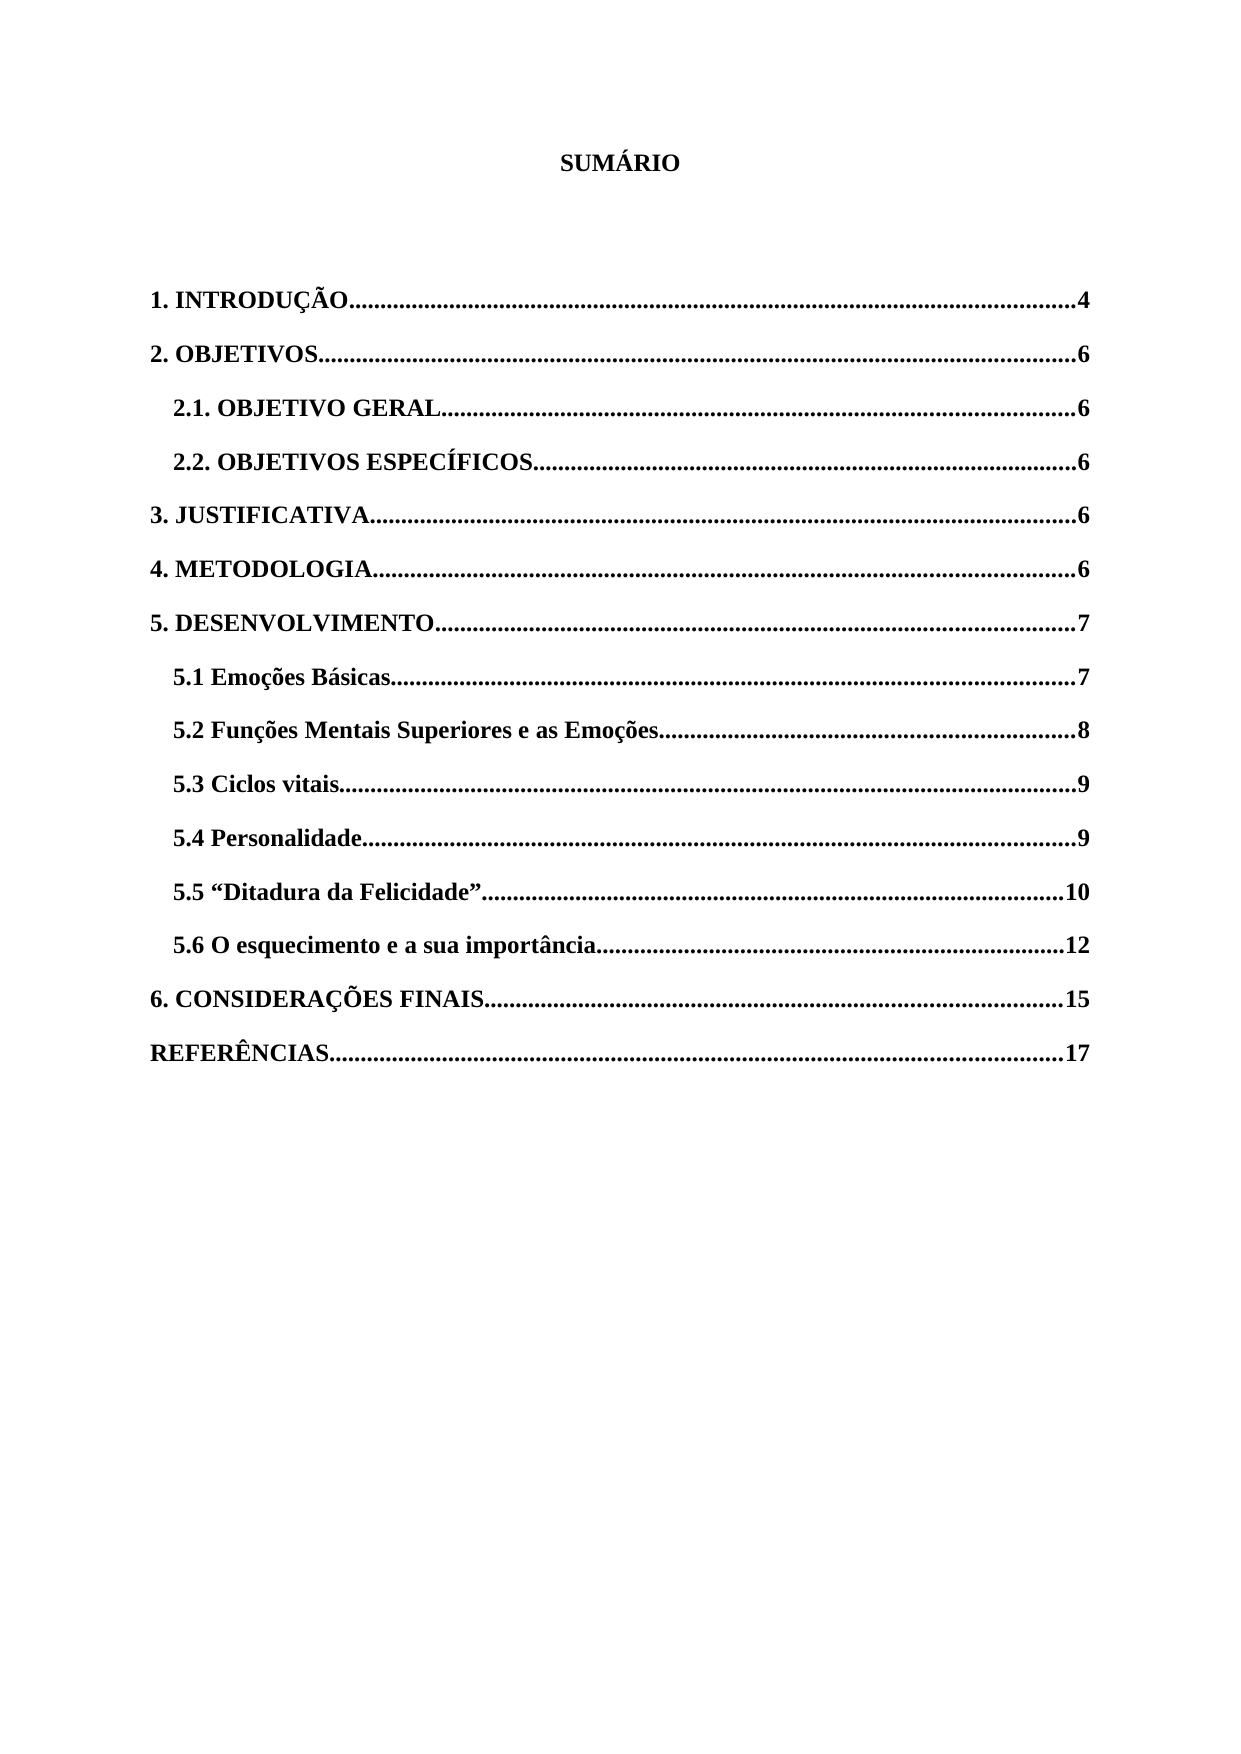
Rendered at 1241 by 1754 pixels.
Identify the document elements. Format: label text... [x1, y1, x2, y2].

subtitle SUMÁRIO [447, 148, 793, 177]
